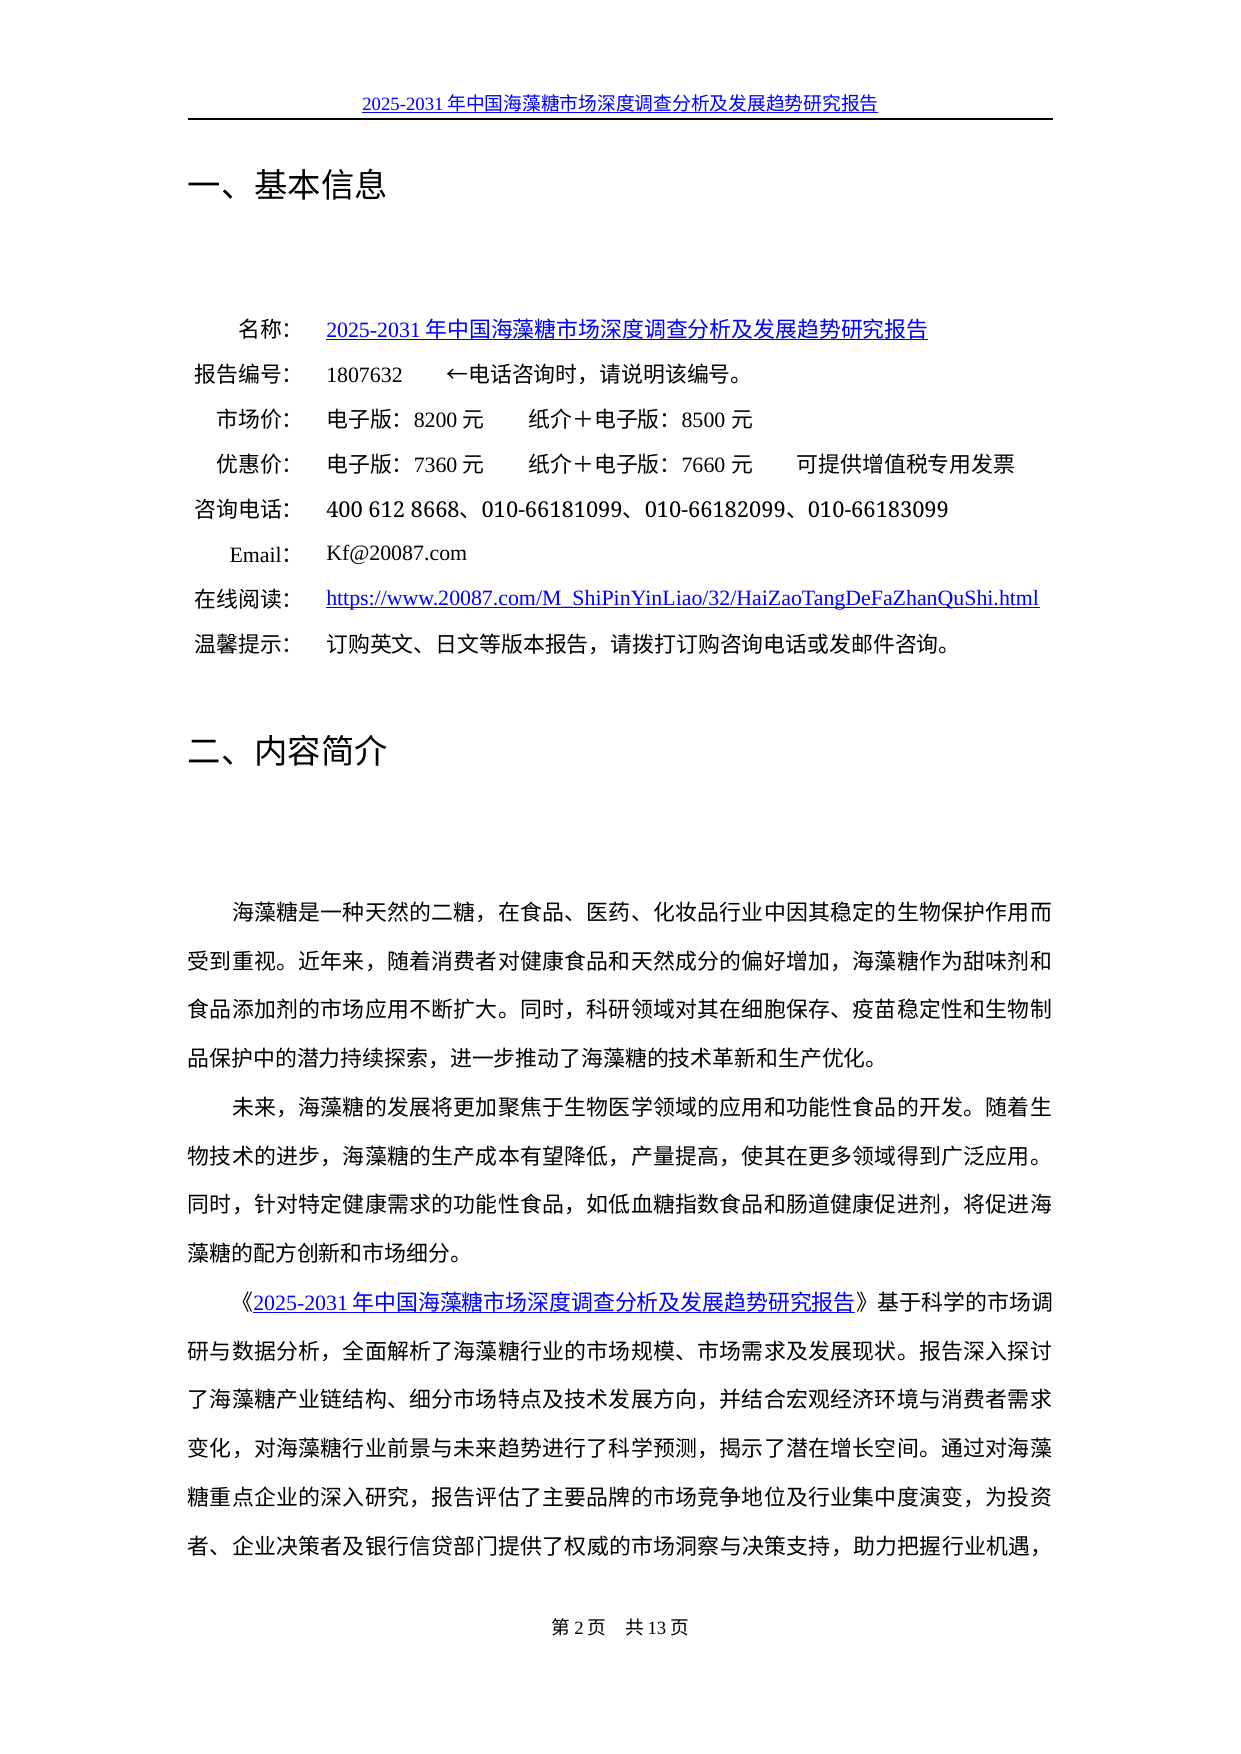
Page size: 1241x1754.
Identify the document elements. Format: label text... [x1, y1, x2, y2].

table_cell 温馨提示： [167, 627, 315, 672]
table_header 2025-2031年中国海藻糖市场深度调查分析及发展趋势研究报告 [315, 312, 1073, 357]
table_cell 市场价： [167, 402, 315, 447]
table_cell 咨询电话： [167, 492, 315, 537]
table_cell 订购英文、日文等版本报告，请拨打订购咨询电话或发邮件咨询。 [315, 627, 1073, 672]
title 一、基本信息 [187, 150, 1053, 215]
table_cell Email： [167, 537, 315, 582]
table_cell 优惠价： [167, 447, 315, 492]
table_cell 1807632 ←电话咨询时，请说明该编号。 [315, 357, 1073, 402]
table_cell Kf@20087.com [315, 537, 1073, 582]
table_header 名称： [167, 312, 315, 357]
title 二、内容简介 [187, 717, 1053, 782]
table_cell 电子版：7360 元 纸介＋电子版：7660 元 可提供增值税专用发票 [315, 447, 1073, 492]
table_cell 电子版：8200 元 纸介＋电子版：8500 元 [315, 402, 1073, 447]
table_cell 报告编号： [167, 357, 315, 402]
table_cell 在线阅读： [167, 582, 315, 627]
table_cell 400 612 8668、010-66181099、010-66182099、010-66183099 [315, 492, 1073, 537]
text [187, 894, 1053, 1561]
table_cell [315, 582, 1073, 627]
